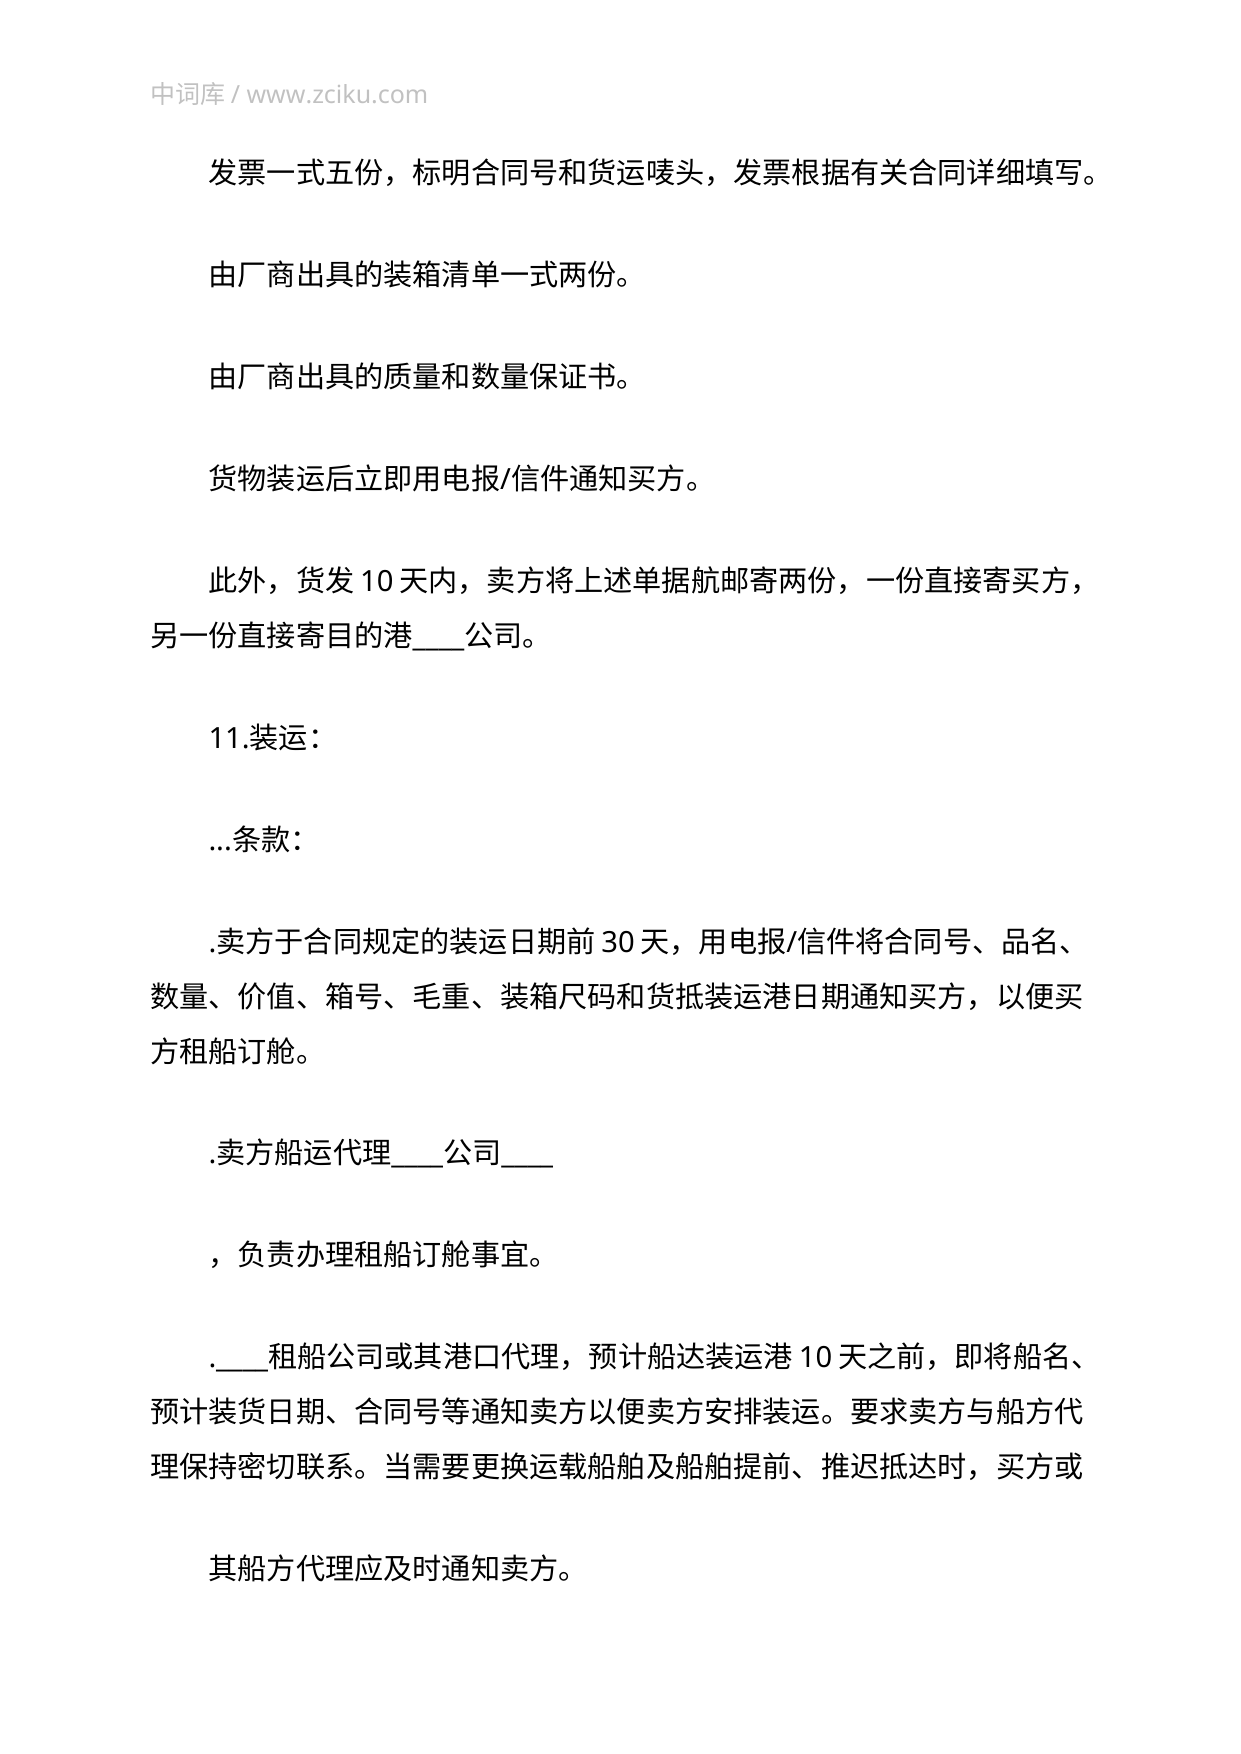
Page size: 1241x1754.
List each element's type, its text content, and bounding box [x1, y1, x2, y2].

text 由厂商出具的装箱清单一式两份。 [150, 252, 1090, 294]
text 11.装运： [150, 714, 1090, 757]
text .____租船公司或其港口代理，预计船达装运港10天之前，即将船名、预计装货日期、合同号等通知卖方以便卖方安排装运。要求卖方与船方代理保持密切联系。当需要更换运载船舶及船舶提前、推迟抵达时，买方或 [150, 1334, 1090, 1486]
text 发票一式五份，标明合同号和货运唛头，发票根据有关合同详细填写。 [150, 150, 1090, 192]
text 由厂商出具的质量和数量保证书。 [150, 353, 1090, 396]
text 其船方代理应及时通知卖方。 [150, 1545, 1090, 1588]
text ...条款： [150, 816, 1090, 859]
text .卖方于合同规定的装运日期前30天，用电报/信件将合同号、品名、数量、价值、箱号、毛重、装箱尺码和货抵装运港日期通知买方，以便买方租船订舱。 [150, 918, 1090, 1070]
text 此外，货发10天内，卖方将上述单据航邮寄两份，一份直接寄买方，另一份直接寄目的港____公司。 [150, 557, 1090, 655]
text .卖方船运代理____公司____ [150, 1130, 1090, 1172]
text ，负责办理租船订舱事宜。 [150, 1232, 1090, 1274]
text 货物装运后立即用电报/信件通知买方。 [150, 455, 1090, 498]
